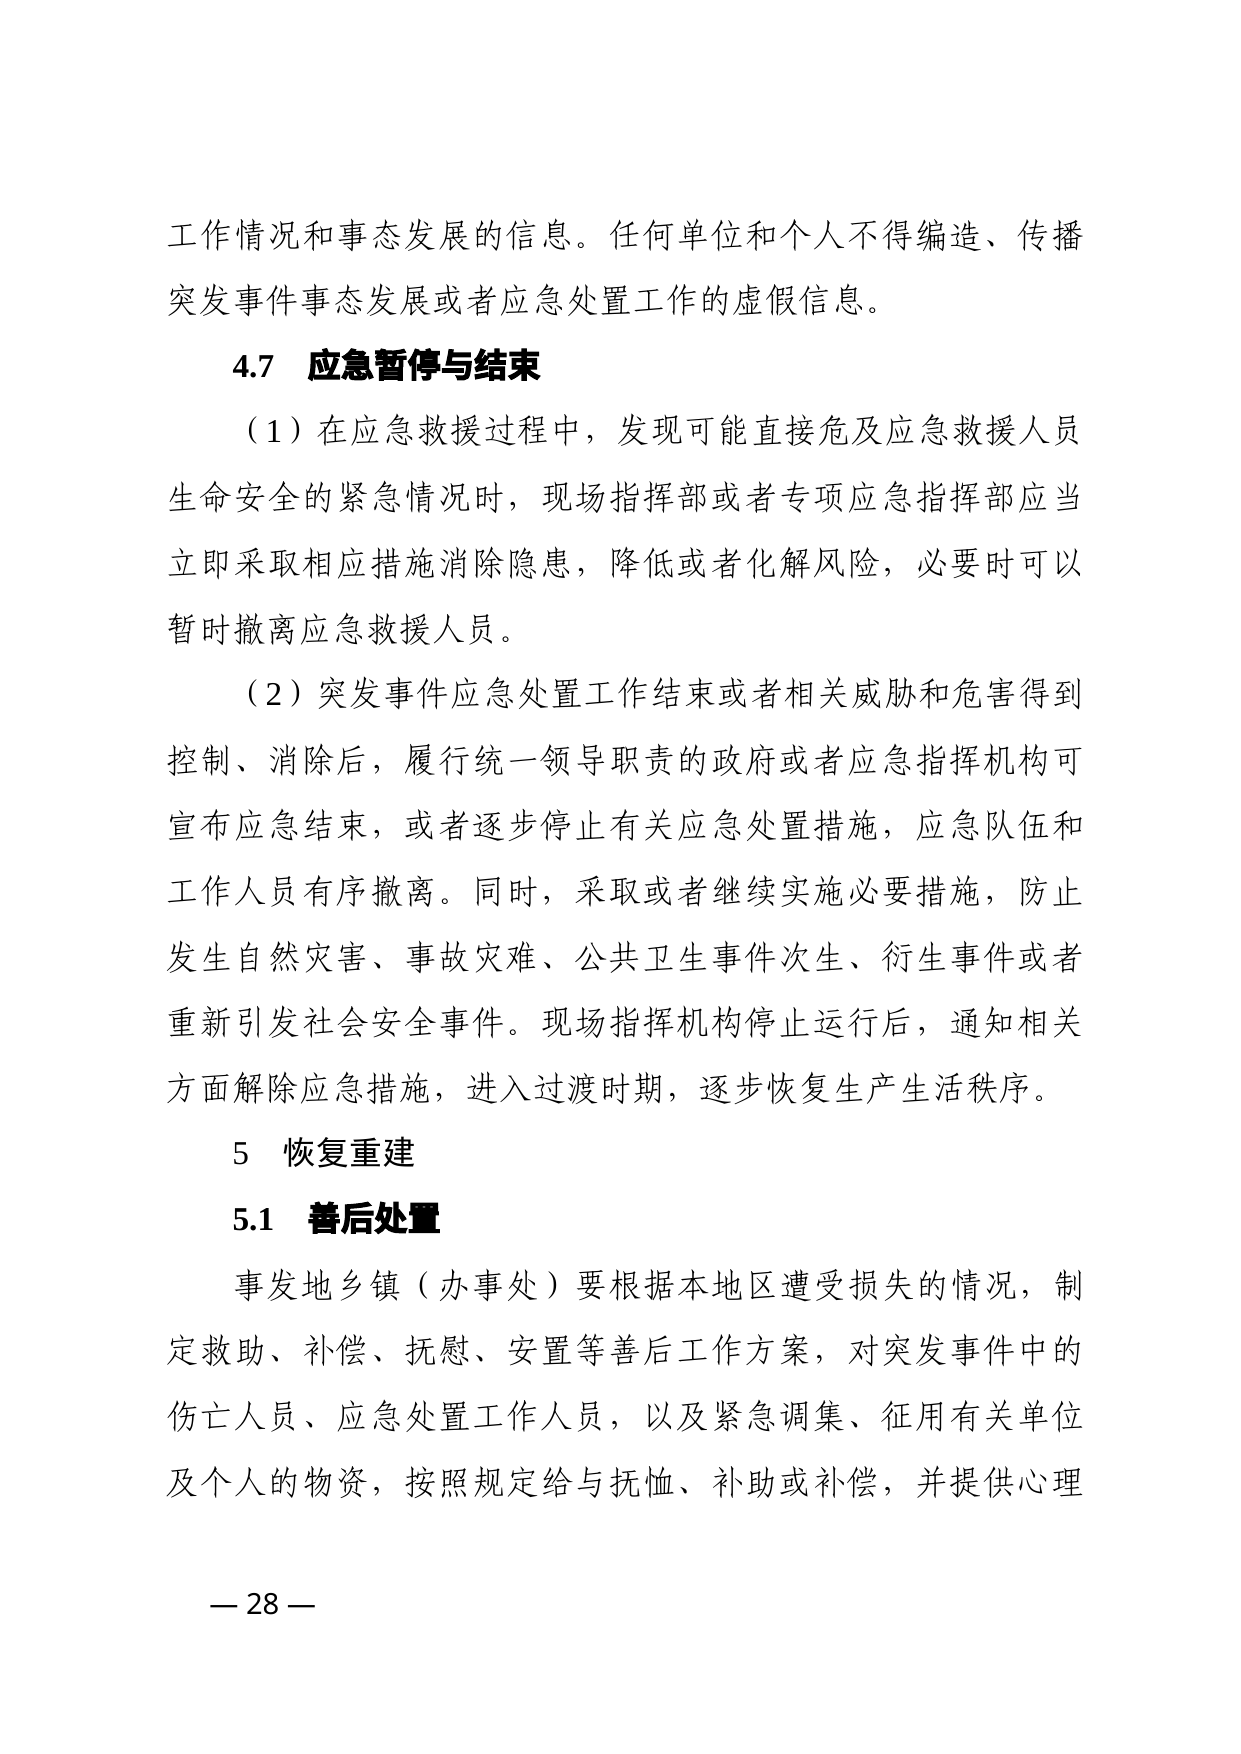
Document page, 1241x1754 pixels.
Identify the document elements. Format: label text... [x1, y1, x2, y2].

text （1）在应急救援过程中，发现可能直接危及应急救援人员生命安全的紧急情况时，现场指挥部或者专项应急指挥部应当立即采取相应措施消除隐患，降低或者化解风险，必要时可以暂时撤离应急救援人员。 [165, 397, 1087, 659]
subtitle 5.1 善后处置 [165, 1184, 1087, 1250]
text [165, 200, 1087, 331]
text （2）突发事件应急处置工作结束或者相关威胁和危害得到控制、消除后，履行统一领导职责的政府或者应急指挥机构可宣布应急结束，或者逐步停止有关应急处置措施，应急队伍和工作人员有序撤离。同时，采取或者继续实施必要措施，防止发生自然灾害、事故灾难、公共卫生事件次生、衍生事件或者重新引发社会安全事件。现场指挥机构停止运行后，通知相关方面解除应急措施，进入过渡时期，逐步恢复生产生活秩序。 [165, 659, 1087, 1119]
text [165, 1250, 1087, 1513]
subtitle 5 恢复重建 [165, 1119, 1087, 1184]
subtitle 4.7 应急暂停与结束 [165, 331, 1087, 397]
